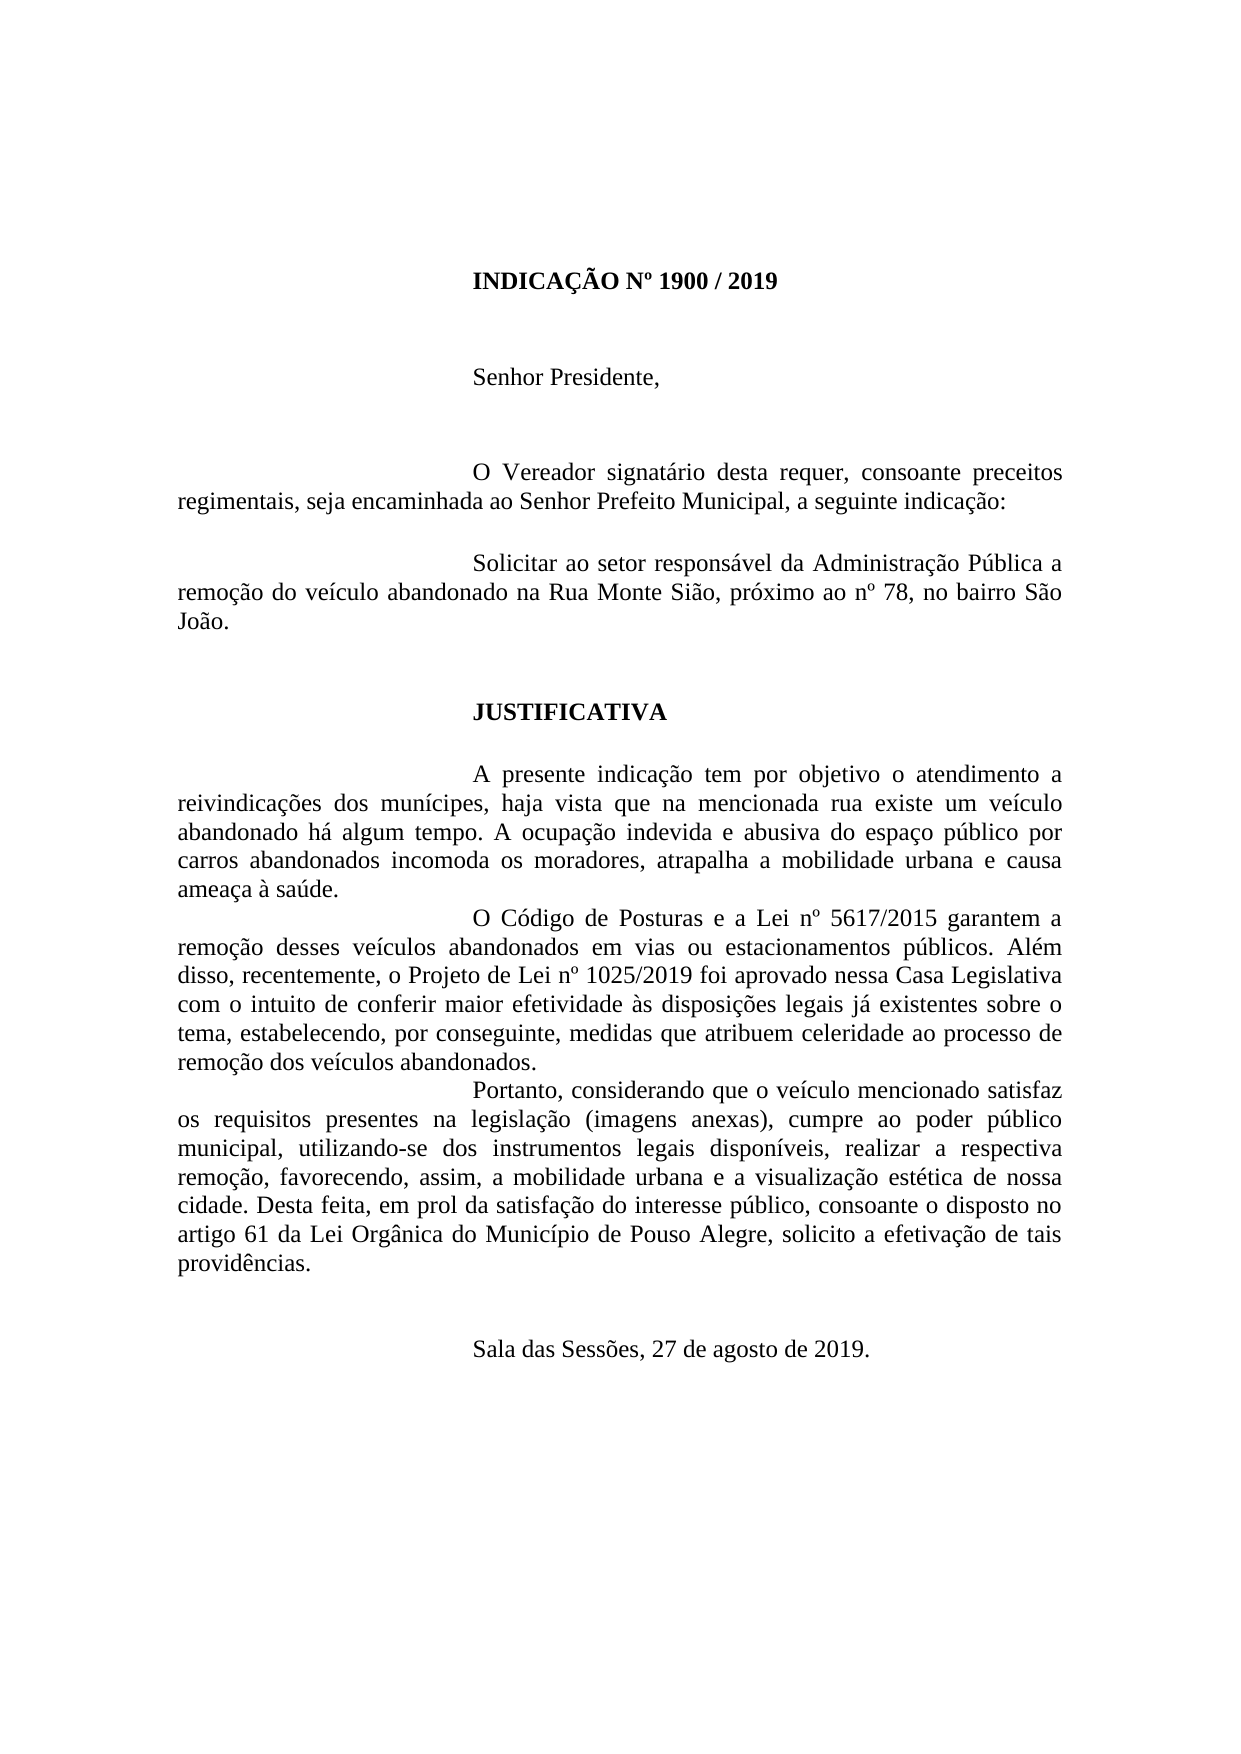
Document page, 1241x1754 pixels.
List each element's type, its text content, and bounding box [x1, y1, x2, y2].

text O Vereador signatário desta requer, consoante preceitos regimentais, seja encaminhada ao Senhor Prefeito Municipal, a seguinte indicação: [177, 457, 1063, 515]
text O Código de Posturas e a Lei nº 5617/2015 garantem a remoção desses veículos abandonados em vias ou estacionamentos públicos. Além disso, recentemente, o Projeto de Lei nº 1025/2019 foi aprovado nessa Casa Legislativa com o intuito de conferir maior efetividade às disposições legais já existentes sobre o tema, estabelecendo, por conseguinte, medidas que atribuem celeridade ao processo de remoção dos veículos abandonados. [177, 903, 1063, 1076]
text A presente indicação tem por objetivo o atendimento a reivindicações dos munícipes, haja vista que na mencionada rua existe um veículo abandonado há algum tempo. A ocupação indevida e abusiva do espaço público por carros abandonados incomoda os moradores, atrapalha a mobilidade urbana e causa ameaça à saúde. [177, 759, 1063, 903]
text Portanto, considerando que o veículo mencionado satisfaz os requisitos presentes na legislação (imagens anexas), cumpre ao poder público municipal, utilizando-se dos instrumentos legais disponíveis, realizar a respectiva remoção, favorecendo, assim, a mobilidade urbana e a visualização estética de nossa cidade. Desta feita, em prol da satisfação do interesse público, consoante o disposto no artigo 61 da Lei Orgânica do Município de Pouso Alegre, solicito a efetivação de tais providências. [177, 1076, 1063, 1277]
text Sala das Sessões, 27 de agosto de 2019. [472, 1334, 1063, 1363]
text Senhor Presidente, [472, 362, 1063, 390]
text INDICAÇÃO Nº 1900 / 2019 [472, 266, 1063, 294]
text JUSTIFICATIVA [177, 697, 1004, 726]
text Solicitar ao setor responsável da Administração Pública a remoção do veículo abandonado na Rua Monte Sião, próximo ao nº 78, no bairro São João. [177, 548, 1063, 635]
